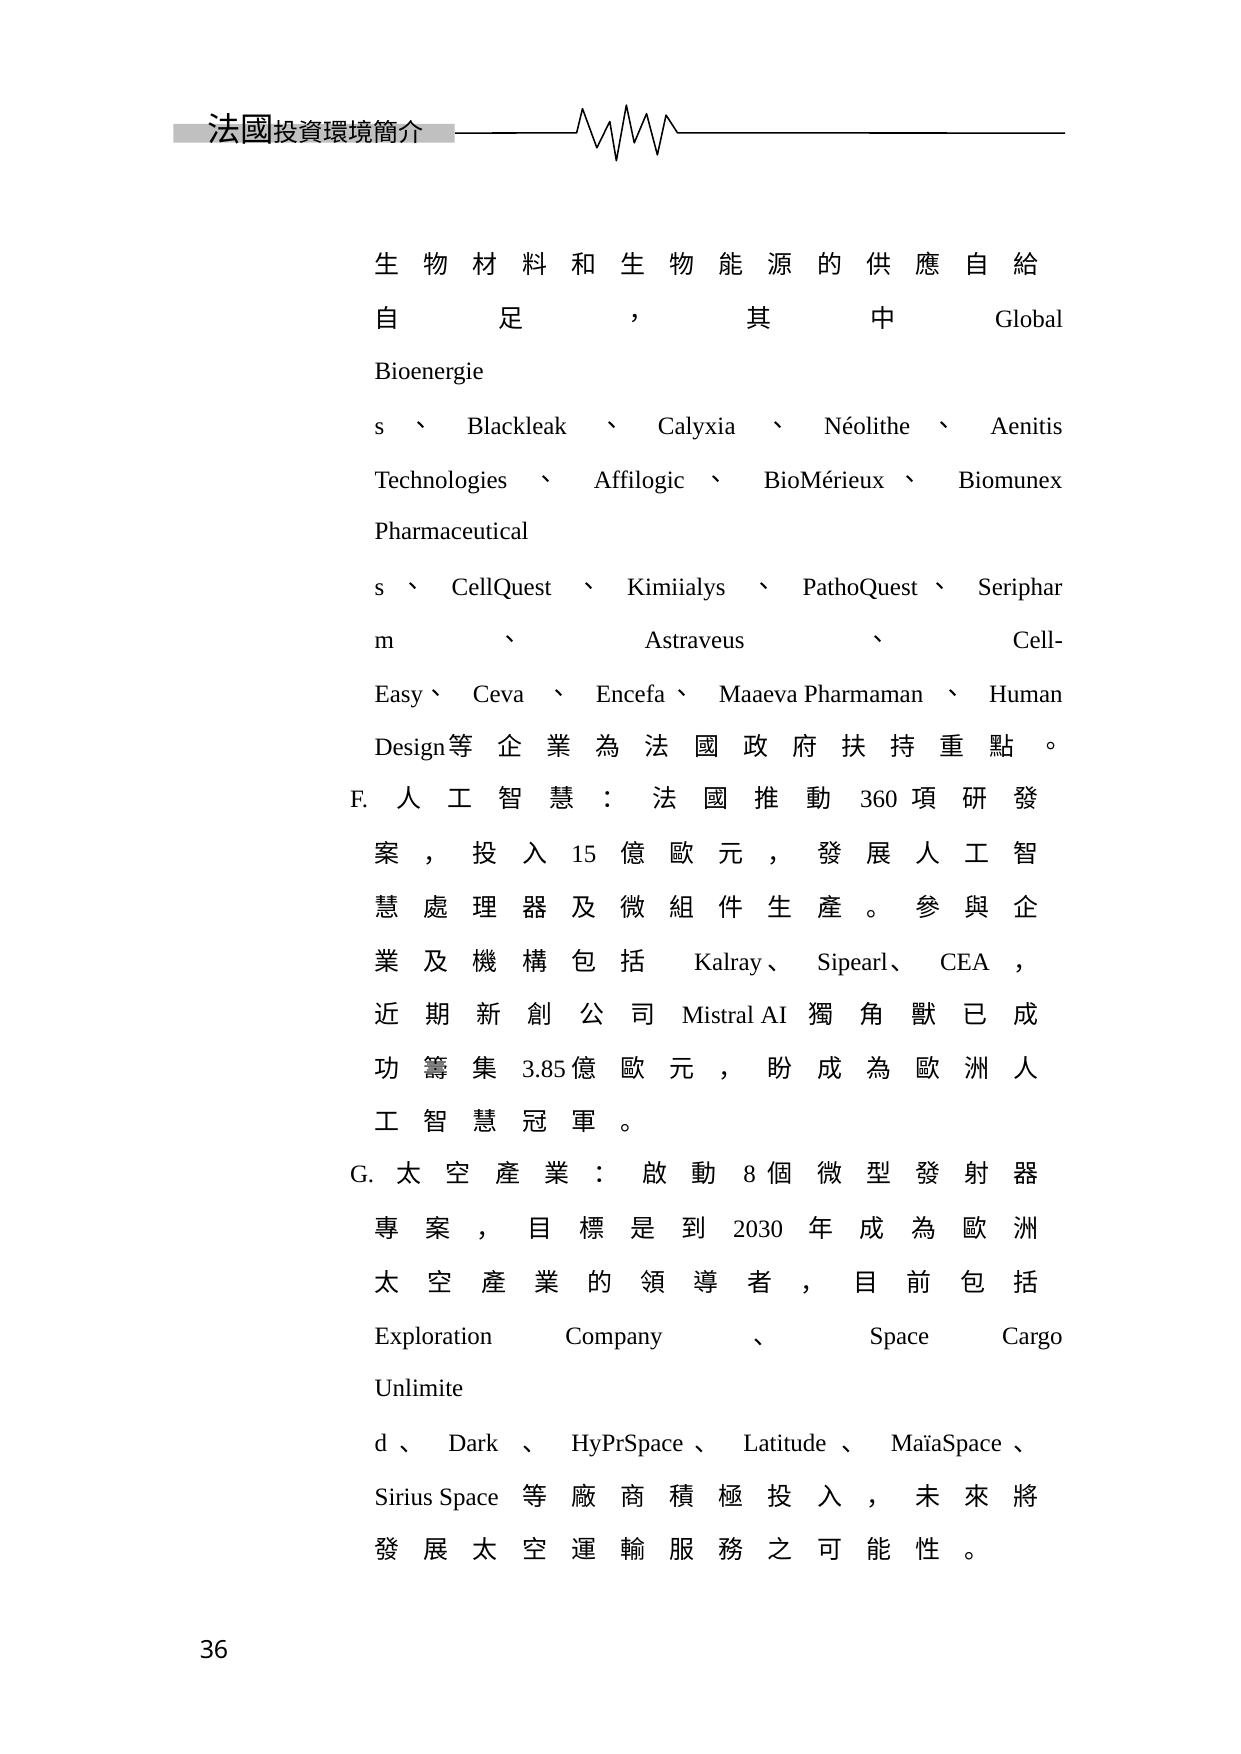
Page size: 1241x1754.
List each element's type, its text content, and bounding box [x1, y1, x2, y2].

text G. 太空產業：啟動8個微型發射器專案，目標是到2030年成為歐洲太空產業的領導者，目前包括Exploration Company、Space Cargo Unlimited、Dark、HyPrSpace、Latitude、MaïaSpace、Sirius Space等廠商積極投入，未來將發展太空運輸服務之可能性。 [325, 1146, 1063, 1575]
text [325, 236, 1063, 772]
text F. 人工智慧：法國推動360項研發案，投入15億歐元，發展人工智慧處理器及微組件生產。參與企業及機構包括 Kalray、Sipearl、CEA，近期新創公司Mistral AI獨角獸已成功籌集3.85億歐元，盼成為歐洲人工智慧冠軍。 [325, 772, 1063, 1146]
